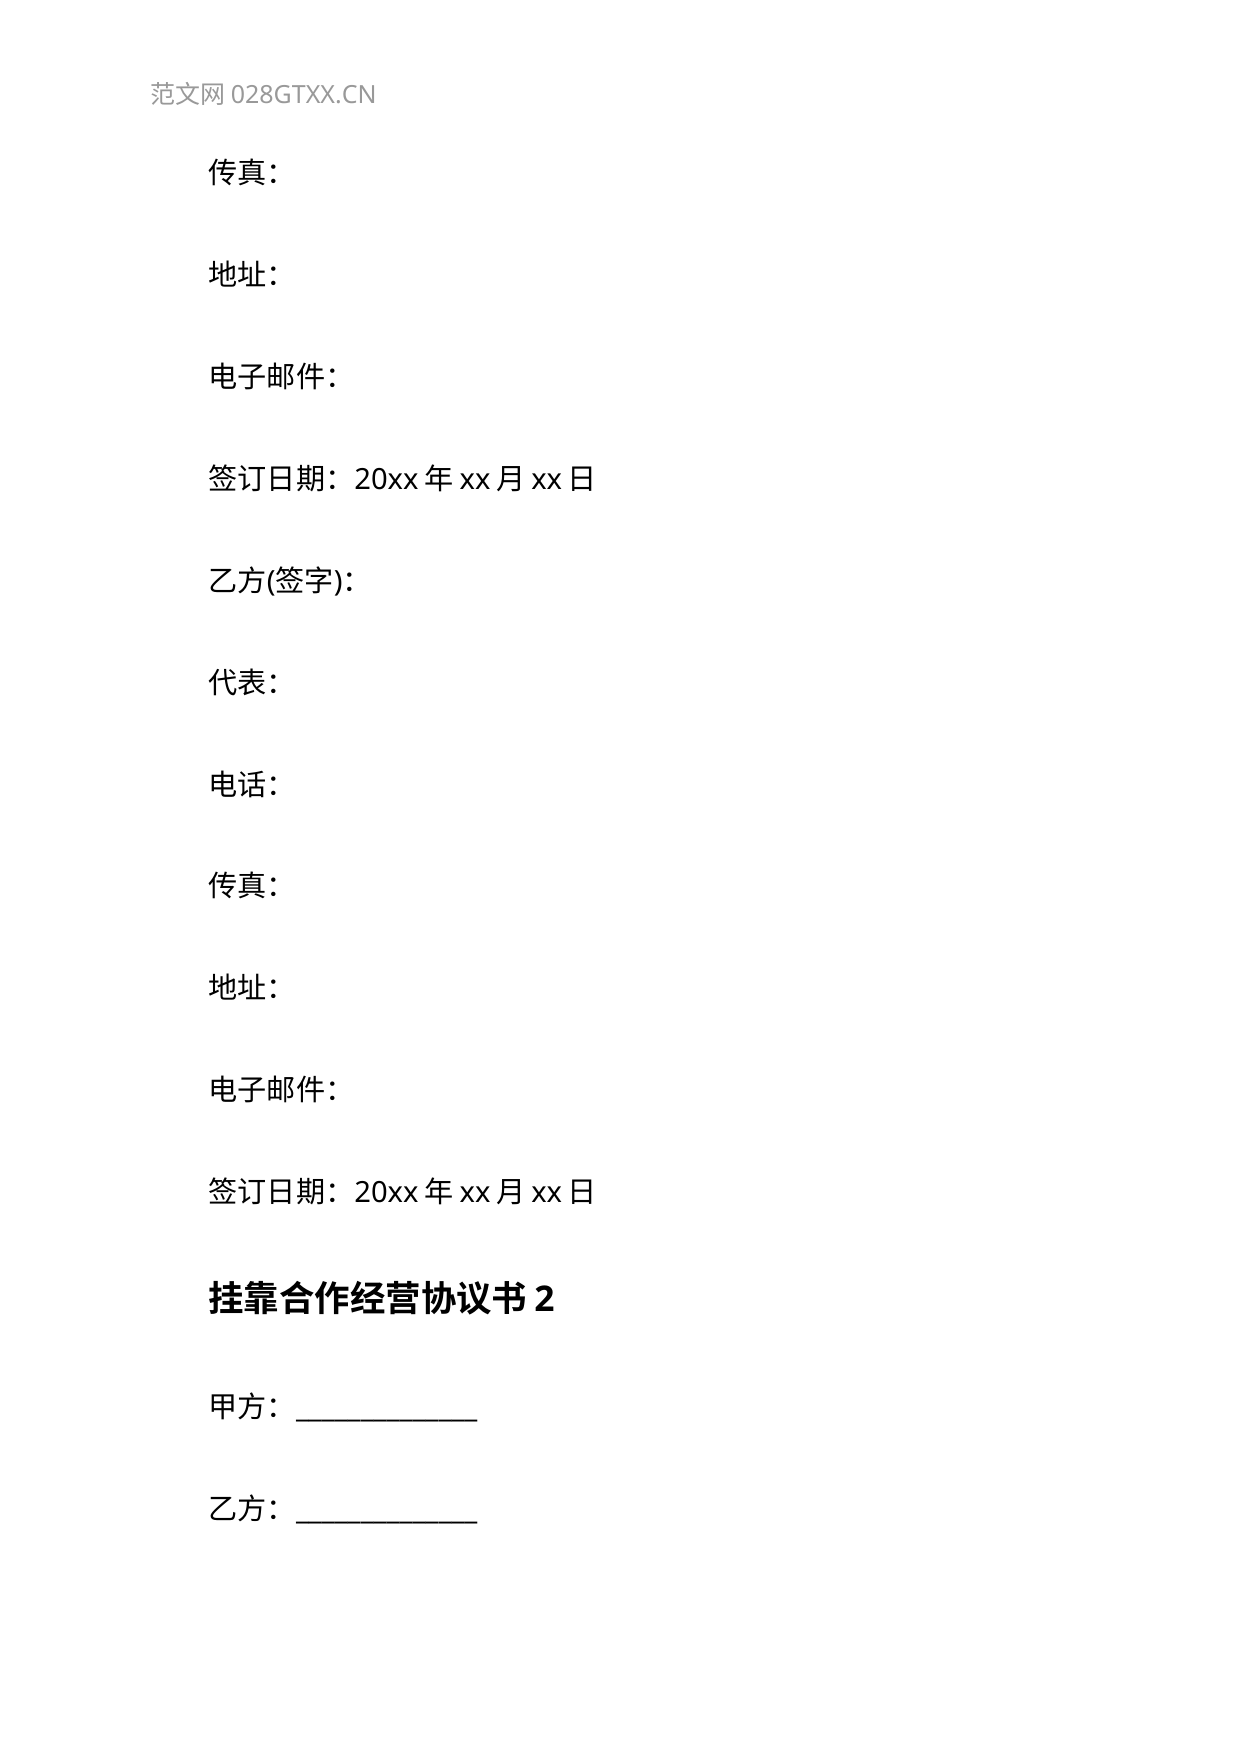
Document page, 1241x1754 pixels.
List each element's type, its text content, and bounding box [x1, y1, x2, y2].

text 签订日期：20xx年xx月xx日 [150, 1168, 1090, 1211]
text 代表： [150, 659, 1090, 702]
text 乙方：______________ [150, 1486, 1090, 1528]
text 乙方(签字)： [150, 557, 1090, 600]
text 电子邮件： [150, 353, 1090, 396]
text 传真： [150, 863, 1090, 905]
text 签订日期：20xx年xx月xx日 [150, 455, 1090, 498]
text 甲方：______________ [150, 1384, 1090, 1426]
text 地址： [150, 964, 1090, 1007]
text 挂靠合作经营协议书2 [150, 1270, 1090, 1321]
text 传真： [150, 150, 1090, 192]
text 电子邮件： [150, 1066, 1090, 1109]
text 地址： [150, 252, 1090, 294]
text 电话： [150, 761, 1090, 803]
